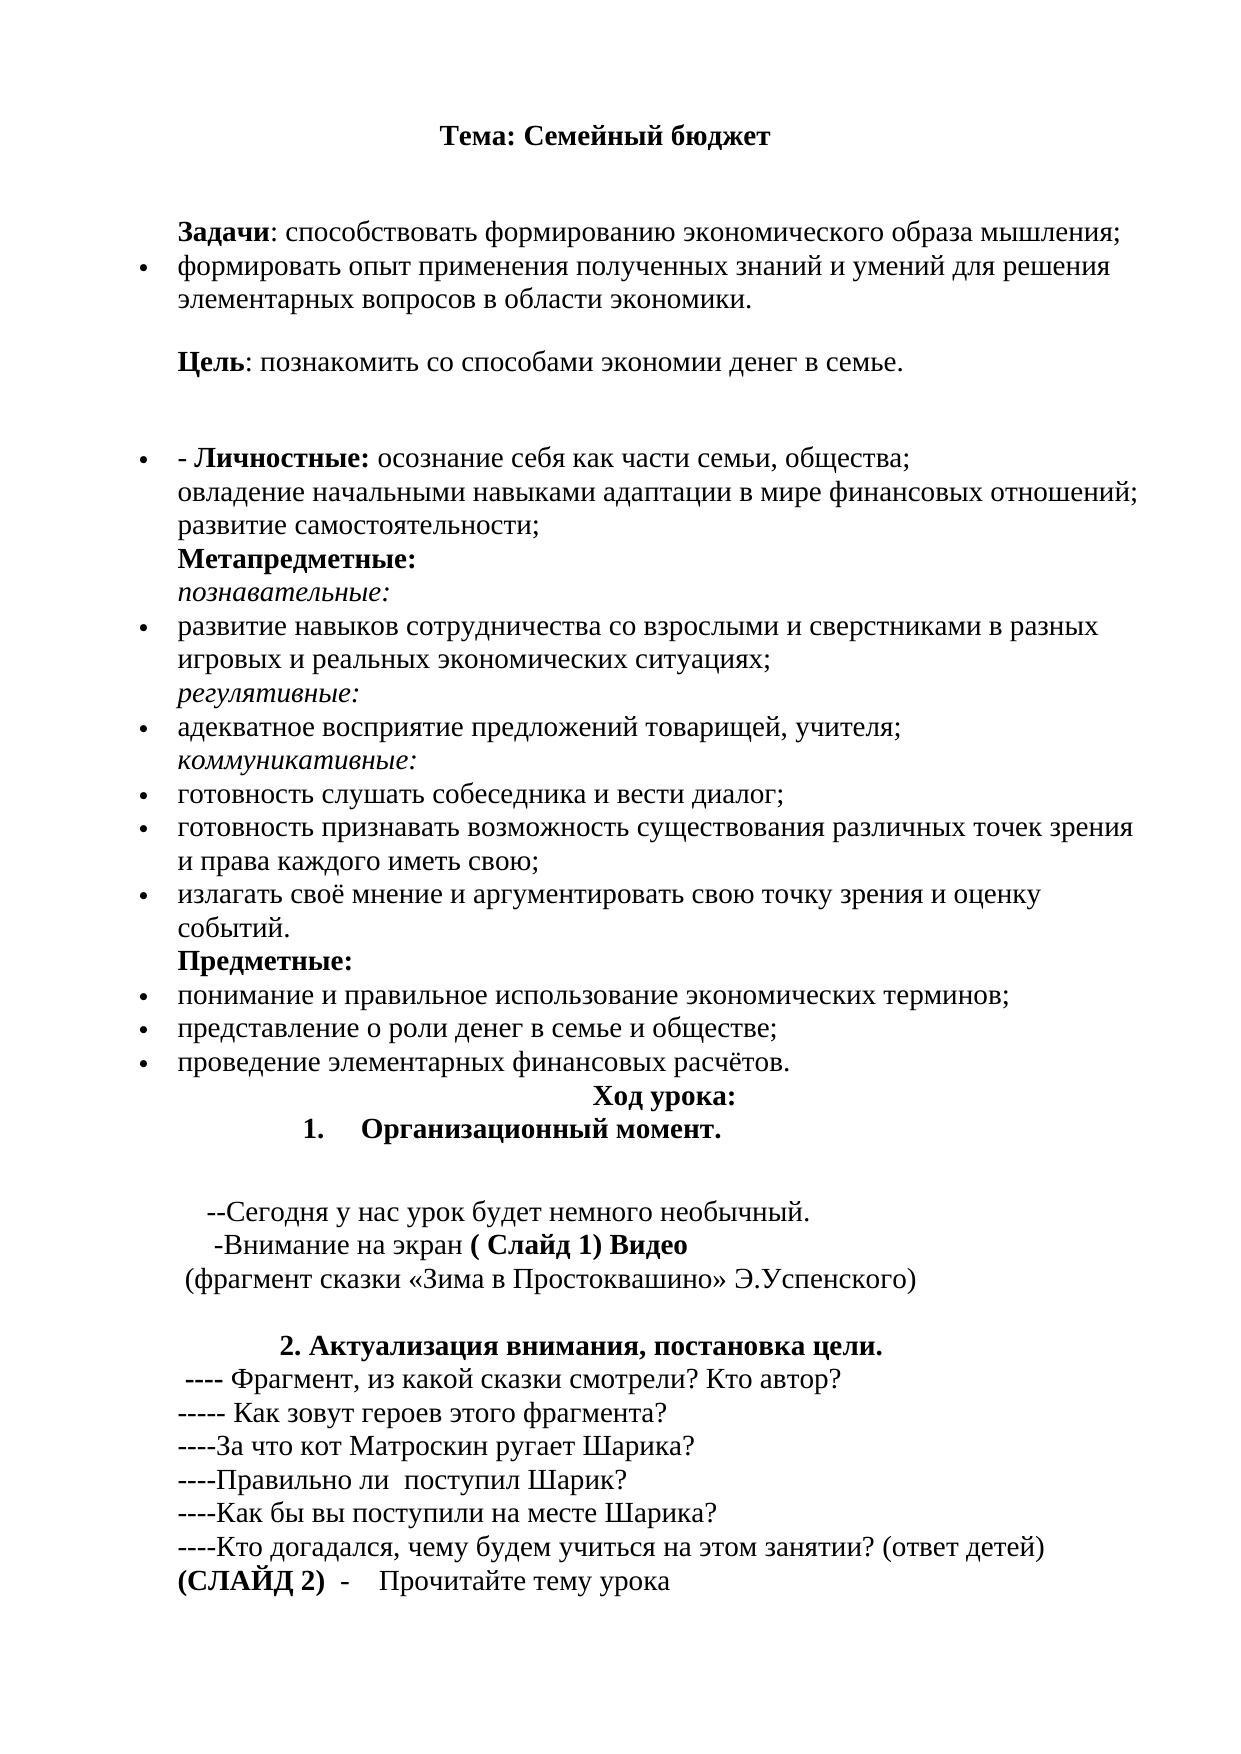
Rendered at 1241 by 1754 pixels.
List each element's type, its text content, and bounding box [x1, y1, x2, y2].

list развитие навыков сотрудничества со взрослыми и сверстниками в разных игровых и реальных экономических ситуациях; [140, 608, 1152, 675]
list готовность признавать возможность существования различных точек зрения и права каждого иметь свою; [140, 809, 1152, 876]
text ----Правильно ли поступил Шарик? [177, 1462, 1152, 1496]
list представление о роли денег в семье и обществе; [140, 1011, 1152, 1044]
text ----- Как зовут героев этого фрагмента? [177, 1395, 1152, 1428]
list формировать опыт применения полученных знаний и умений для решения элементарных вопросов в области экономики. [140, 248, 1152, 315]
list излагать своё мнение и аргументировать свою точку зрения и оценку событий. [140, 876, 1152, 943]
text 2. Актуализация внимания, постановка цели. [177, 1328, 1152, 1361]
text ----Кто догадался, чему будем учиться на этом занятии? (ответ детей) [177, 1529, 1152, 1563]
text регулятивные: [177, 675, 1152, 709]
list - Личностные: осознание себя как части семьи, общества; [140, 440, 1152, 474]
text Метапредметные: [177, 541, 1152, 574]
text Задачи: способствовать формированию экономического образа мышления; [177, 214, 1152, 248]
list адекватное восприятие предложений товарищей, учителя; [140, 709, 1152, 742]
text Тема: Семейный бюджет [177, 118, 1152, 152]
text Ход урока: [177, 1078, 1152, 1111]
text 1. Организационный момент. [215, 1111, 1152, 1145]
text ----Как бы вы поступили на месте Шарика? [177, 1496, 1152, 1529]
text познавательные: [177, 574, 1152, 608]
list проведение элементарных финансовых расчётов. [140, 1044, 1152, 1078]
text (СЛАЙД 2) - Прочитайте тему урока [177, 1563, 1152, 1596]
text -Внимание на экран ( Слайд 1) Видео [177, 1227, 1152, 1261]
text Цель: познакомить со способами экономии денег в семье. [177, 344, 1152, 378]
text ----За что кот Матроскин ругает Шарика? [177, 1428, 1152, 1462]
text (фрагмент сказки «Зима в Простоквашино» Э.Успенского) [177, 1261, 1152, 1294]
text овладение начальными навыками адаптации в мире финансовых отношений; [177, 474, 1152, 507]
list готовность слушать собеседника и вести диалог; [140, 776, 1152, 809]
text коммуникативные: [177, 742, 1152, 776]
text развитие самостоятельности; [177, 507, 1152, 541]
list понимание и правильное использование экономических терминов; [140, 977, 1152, 1011]
text --Сегодня у нас урок будет немного необычный. [177, 1194, 1152, 1227]
text ---- Фрагмент, из какой сказки смотрели? Кто автор? [177, 1361, 1152, 1395]
text Предметные: [177, 943, 1152, 977]
